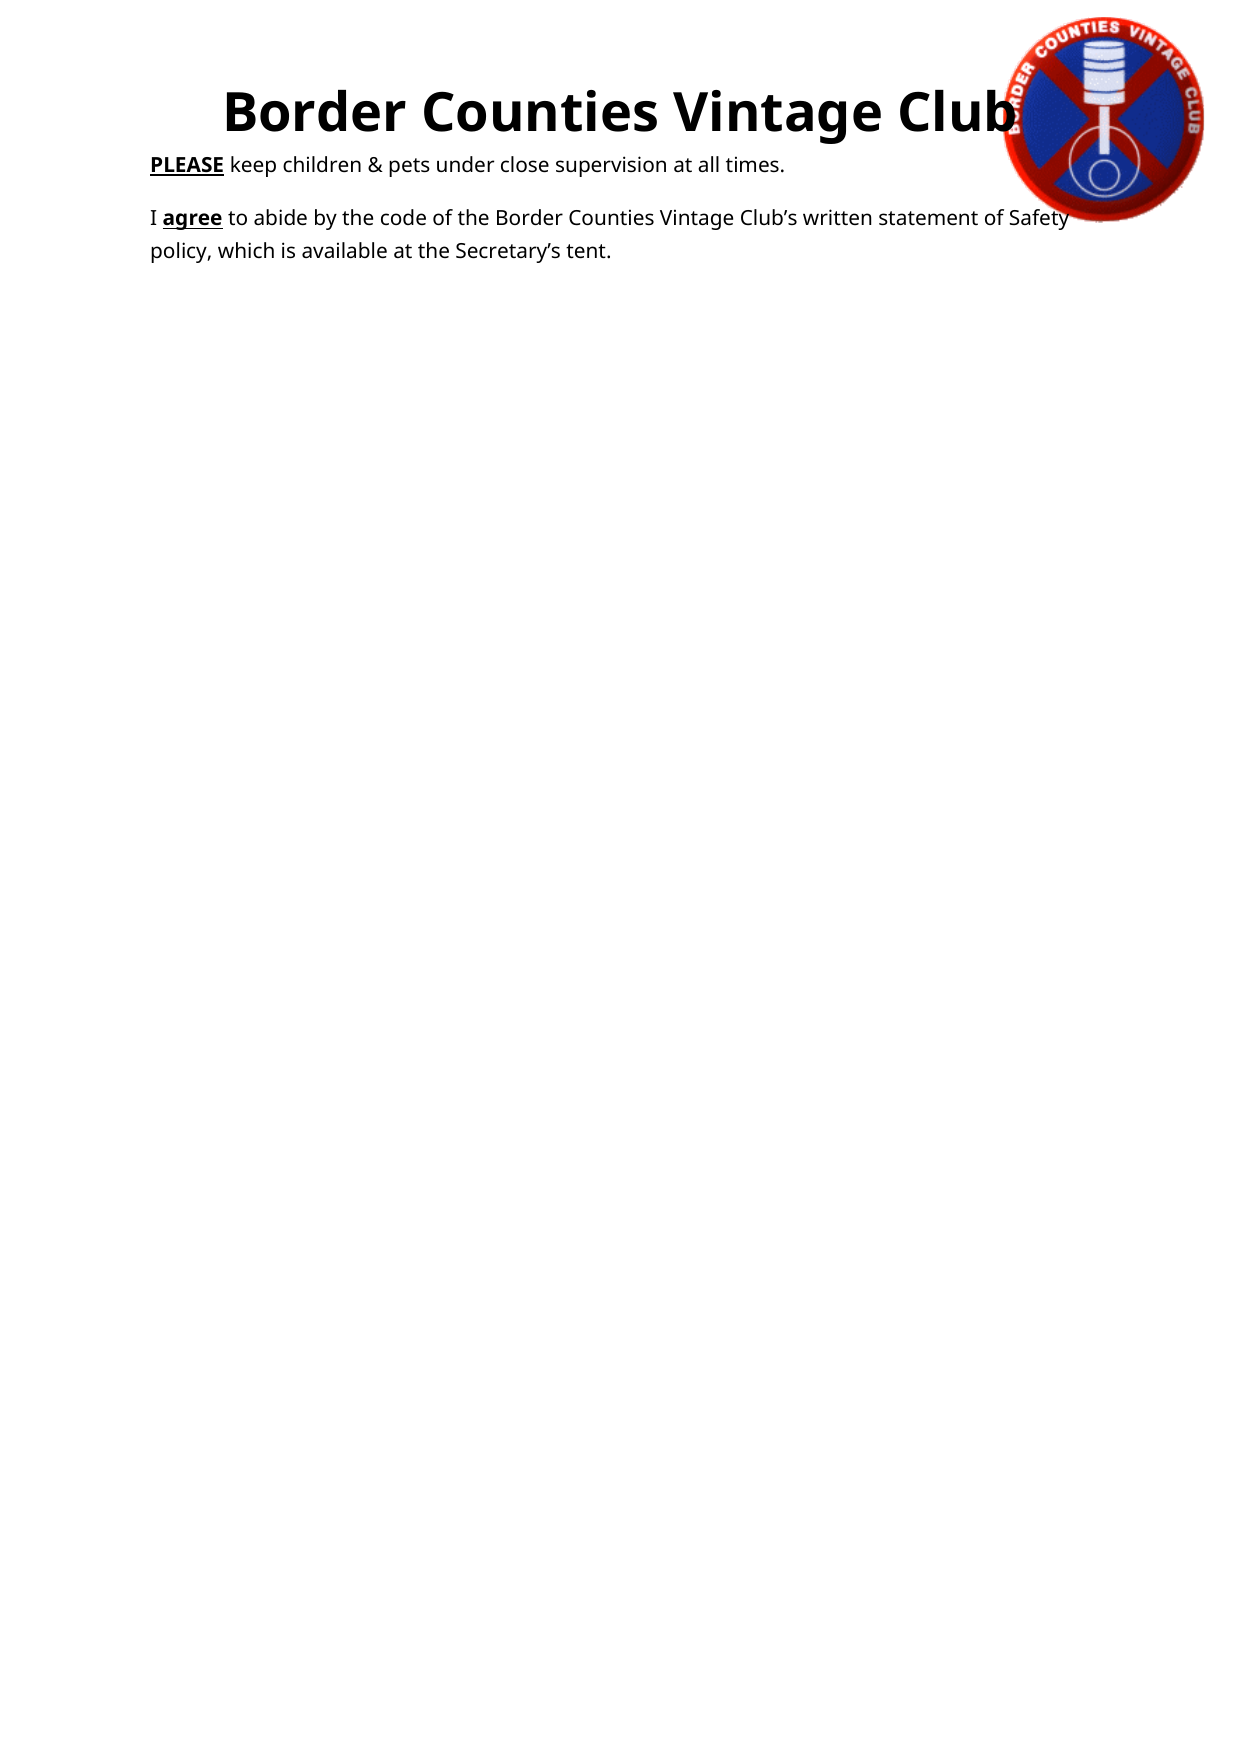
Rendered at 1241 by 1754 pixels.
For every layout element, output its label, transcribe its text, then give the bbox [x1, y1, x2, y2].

text I agree to abide by the code of the Border Counties Vintage Club’s written statement of Safety policy, which is available at the Secretary’s tent. [150, 203, 1090, 264]
text PLEASE keep children & pets under close supervision at all times. [150, 150, 1090, 178]
picture [1002, 17, 1205, 223]
picture [1002, 108, 1007, 125]
